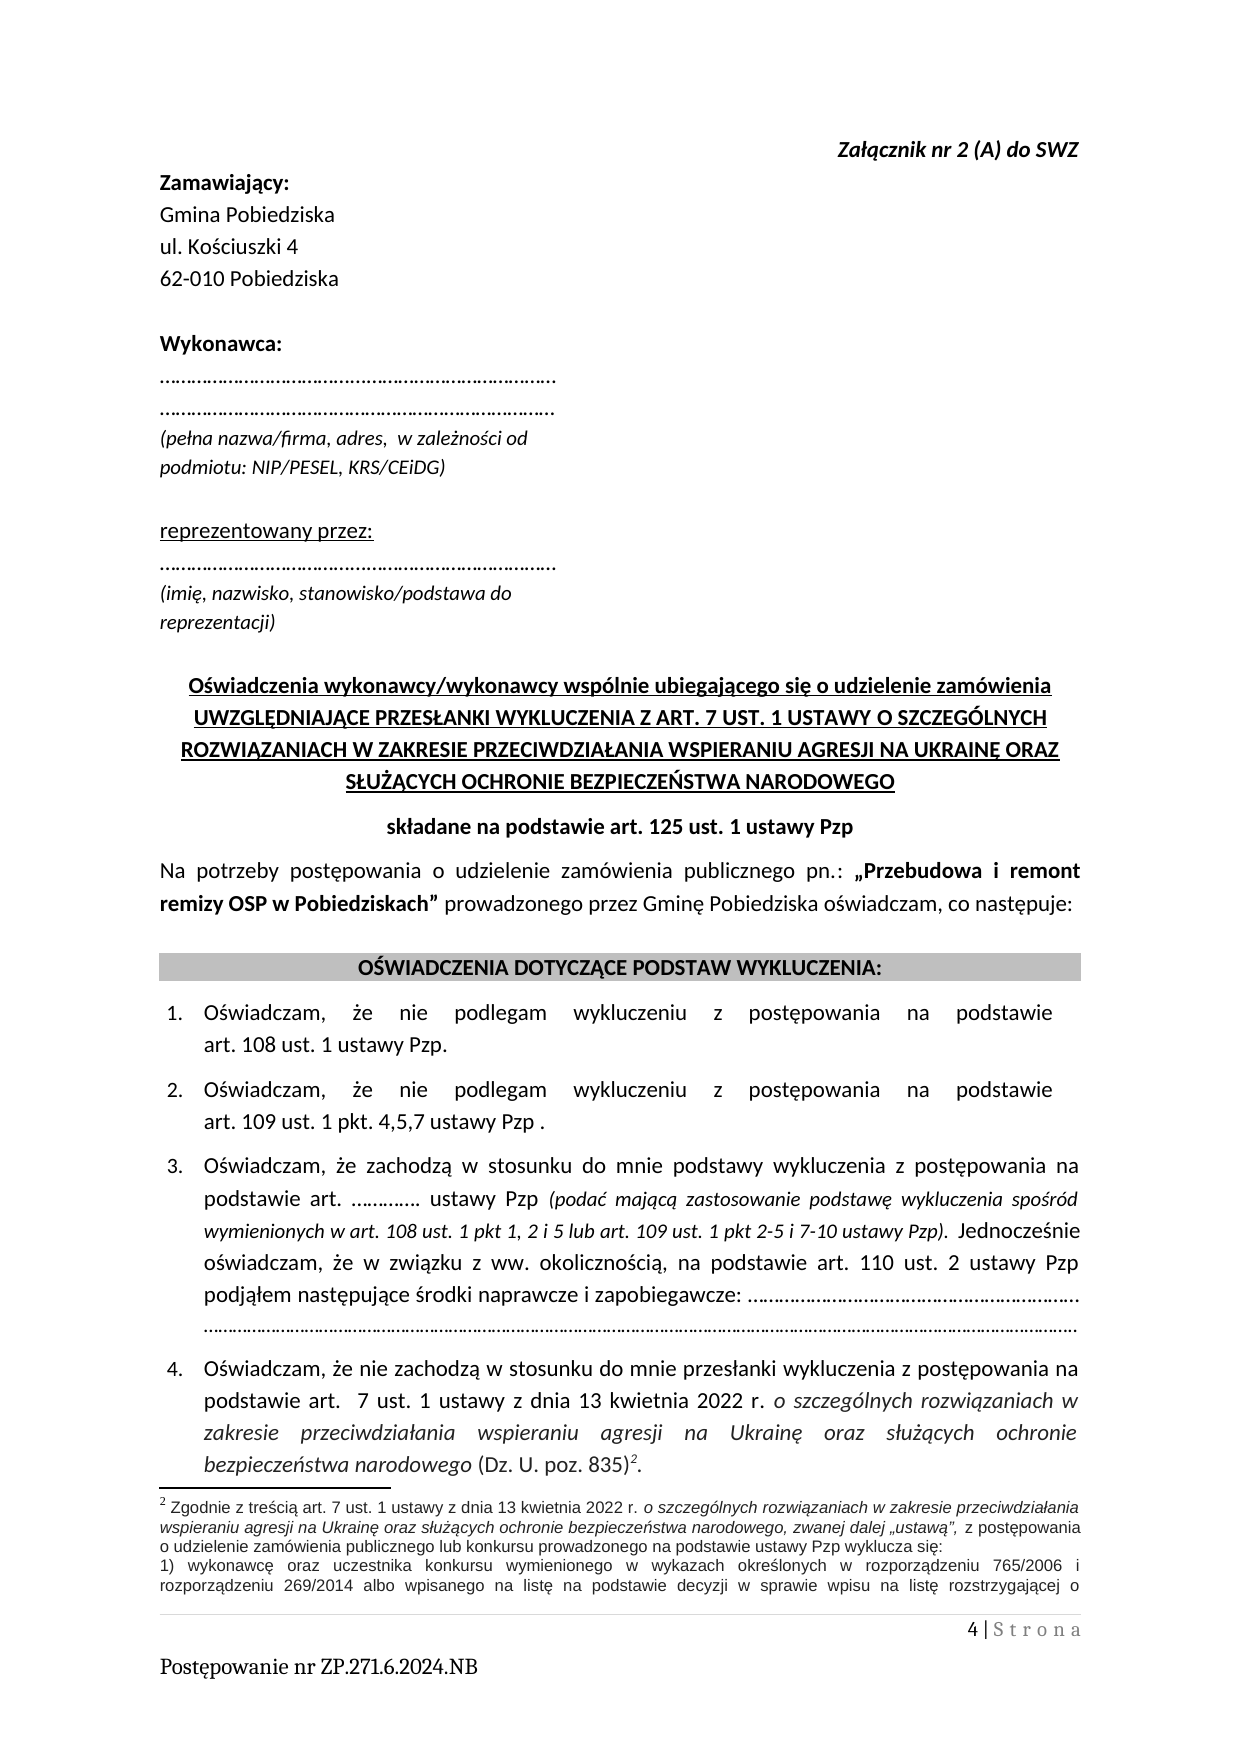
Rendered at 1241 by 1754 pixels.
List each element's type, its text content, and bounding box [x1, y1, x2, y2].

text składane na podstawie art. 125 ust. 1 ustawy Pzp [159, 812, 1081, 840]
text ………………………………...……………………………… [159, 361, 593, 389]
list Oświadczam, że nie podlegam wykluczeniu z postępowania na podstawie art. 109 ust. 1 pkt. 4,5,7 ustawy Pzp . [167, 1075, 1081, 1135]
text (imię, nazwisko, stanowisko/podstawa do reprezentacji) [159, 580, 593, 635]
text ………………………………...……………………………… [159, 548, 593, 576]
list Oświadczam, że nie podlegam wykluczeniu z postępowania na podstawie art. 108 ust. 1 ustawy Pzp. [166, 998, 1081, 1058]
text 62-010 Pobiedziska [159, 264, 1081, 292]
text Załącznik nr 2 (A) do SWZ [159, 136, 1081, 164]
text Wykonawca: [159, 329, 593, 357]
list Oświadczam, że nie zachodzą w stosunku do mnie przesłanki wykluczenia z postępowania na podstawie art. 7 ust. 1 ustawy z dnia 13 kwietnia 2022 r. o szczególnych rozwiązaniach w zakresie przeciwdziałania wspieraniu agresji na Ukrainę oraz służących ochronie bezpieczeństwa narodowego (Dz. U. poz. 835). [167, 1354, 1081, 1478]
text (pełna nazwa/firma, adres, w zależności od podmiotu: NIP/PESEL, KRS/CEiDG) [159, 425, 593, 480]
text Zamawiający: [159, 168, 1081, 196]
text OŚWIADCZENIA DOTYCZĄCE PODSTAW WYKLUCZENIA: [159, 953, 1081, 981]
text UWZGLĘDNIAJĄCE PRZESŁANKI WYKLUCZENIA Z ART. 7 UST. 1 USTAWY o szczególnych rozwiązaniach w zakresie przeciwdziałania wspieraniu agresji na Ukrainę oraz służących ochronie bezpieczeństwa narodowego [159, 703, 1081, 795]
text Na potrzeby postępowania o udzielenie zamówienia publicznego pn.: „Przebudowa i remont remizy OSP w Pobiedziskach” prowadzonego przez Gminę Pobiedziska oświadczam, co następuje: [159, 857, 1081, 917]
list Oświadczam, że zachodzą w stosunku do mnie podstawy wykluczenia z postępowania na podstawie art. …………. ustawy Pzp (podać mającą zastosowanie podstawę wykluczenia spośród wymienionych w art. 108 ust. 1 pkt 1, 2 i 5 lub art. 109 ust. 1 pkt 2-5 i 7-10 ustawy Pzp). Jednocześnie oświadczam, że w związku z ww. okolicznością, na podstawie art. 110 ust. 2 ustawy Pzp podjąłem następujące środki naprawcze i zapobiegawcze: ……………………………………………………… ……………………………………………………………………………………………………………………………………………………………….. [167, 1152, 1081, 1338]
text ………………………………………………………………… [159, 393, 593, 421]
text ul. Kościuszki 4 [159, 232, 1081, 260]
text reprezentowany przez: [159, 516, 593, 544]
text Gmina Pobiedziska [159, 200, 1081, 228]
text Oświadczenia wykonawcy/wykonawcy wspólnie ubiegającego się o udzielenie zamówienia [159, 671, 1081, 699]
